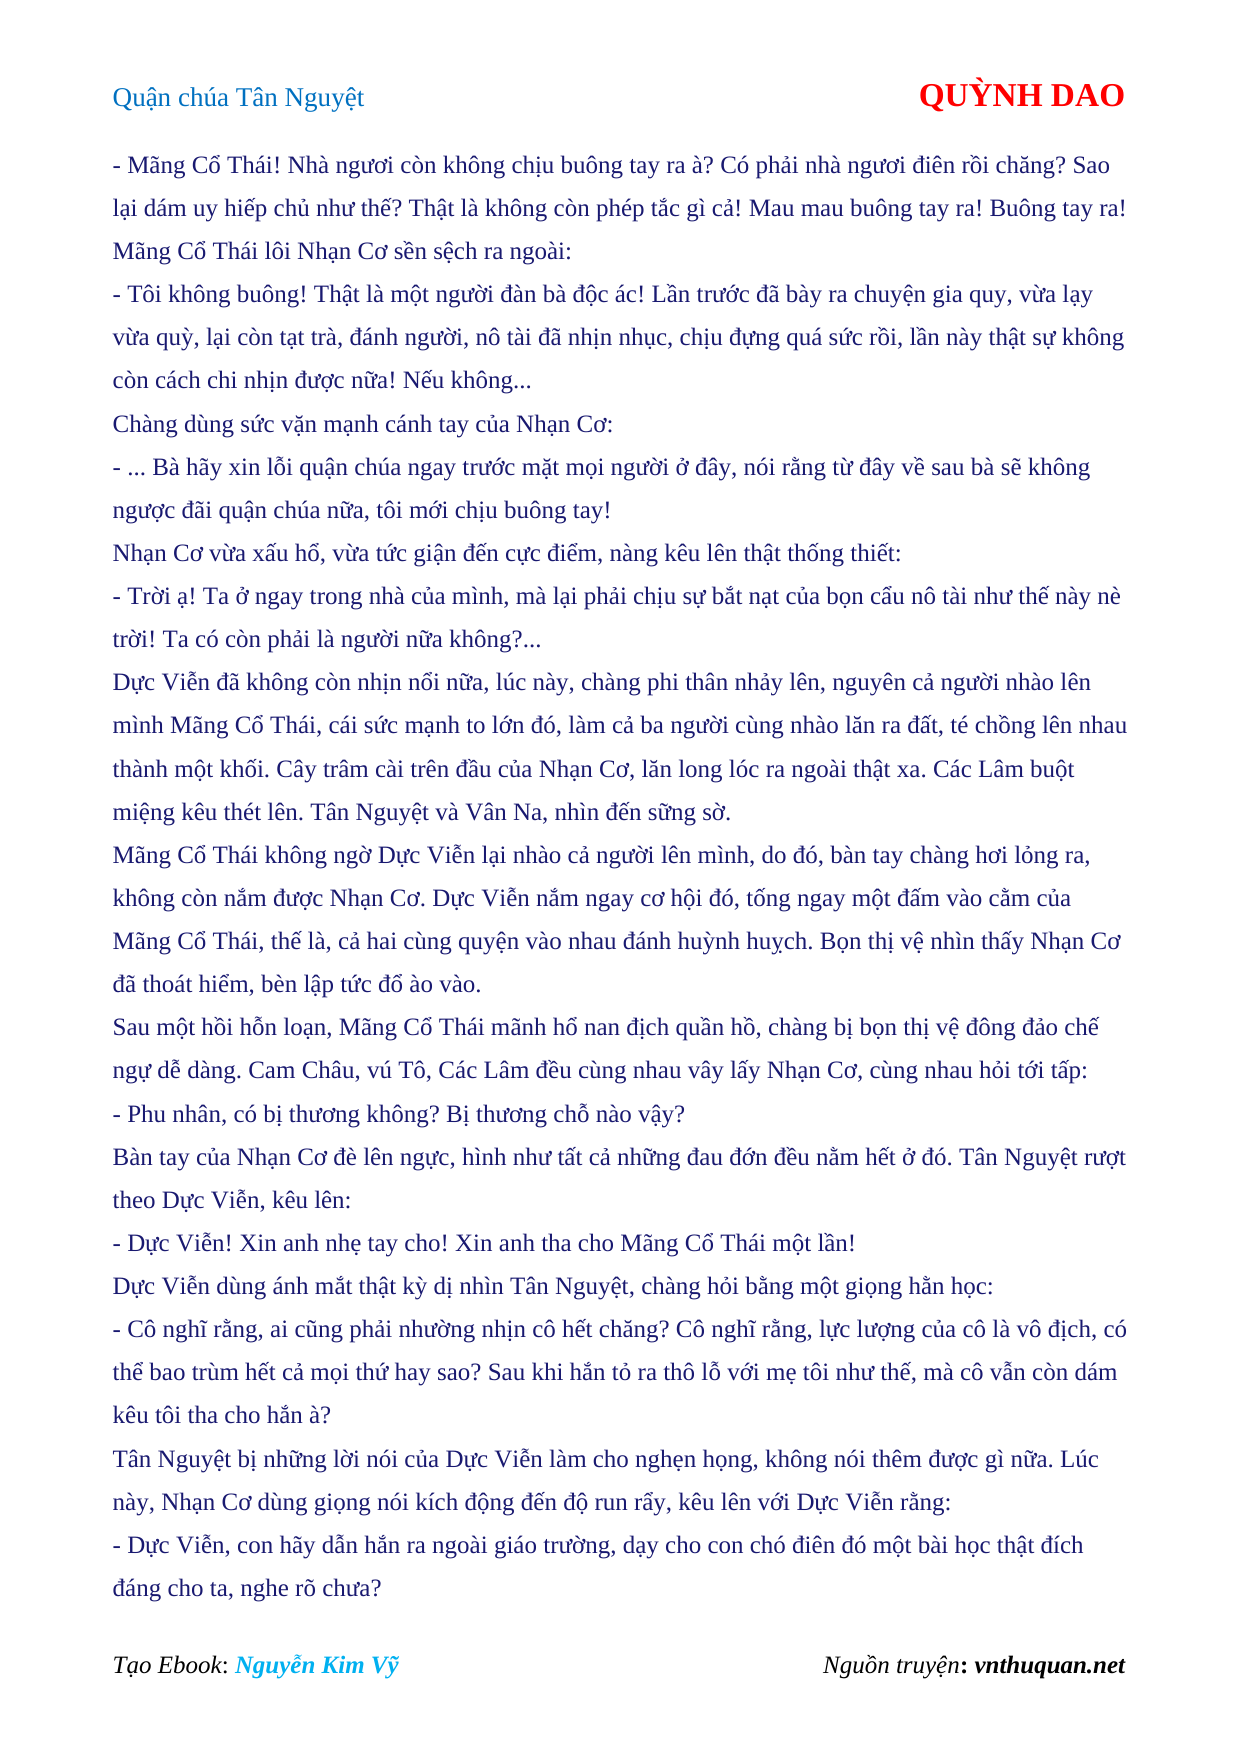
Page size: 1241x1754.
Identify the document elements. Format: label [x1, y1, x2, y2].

text [112, 150, 1128, 1602]
